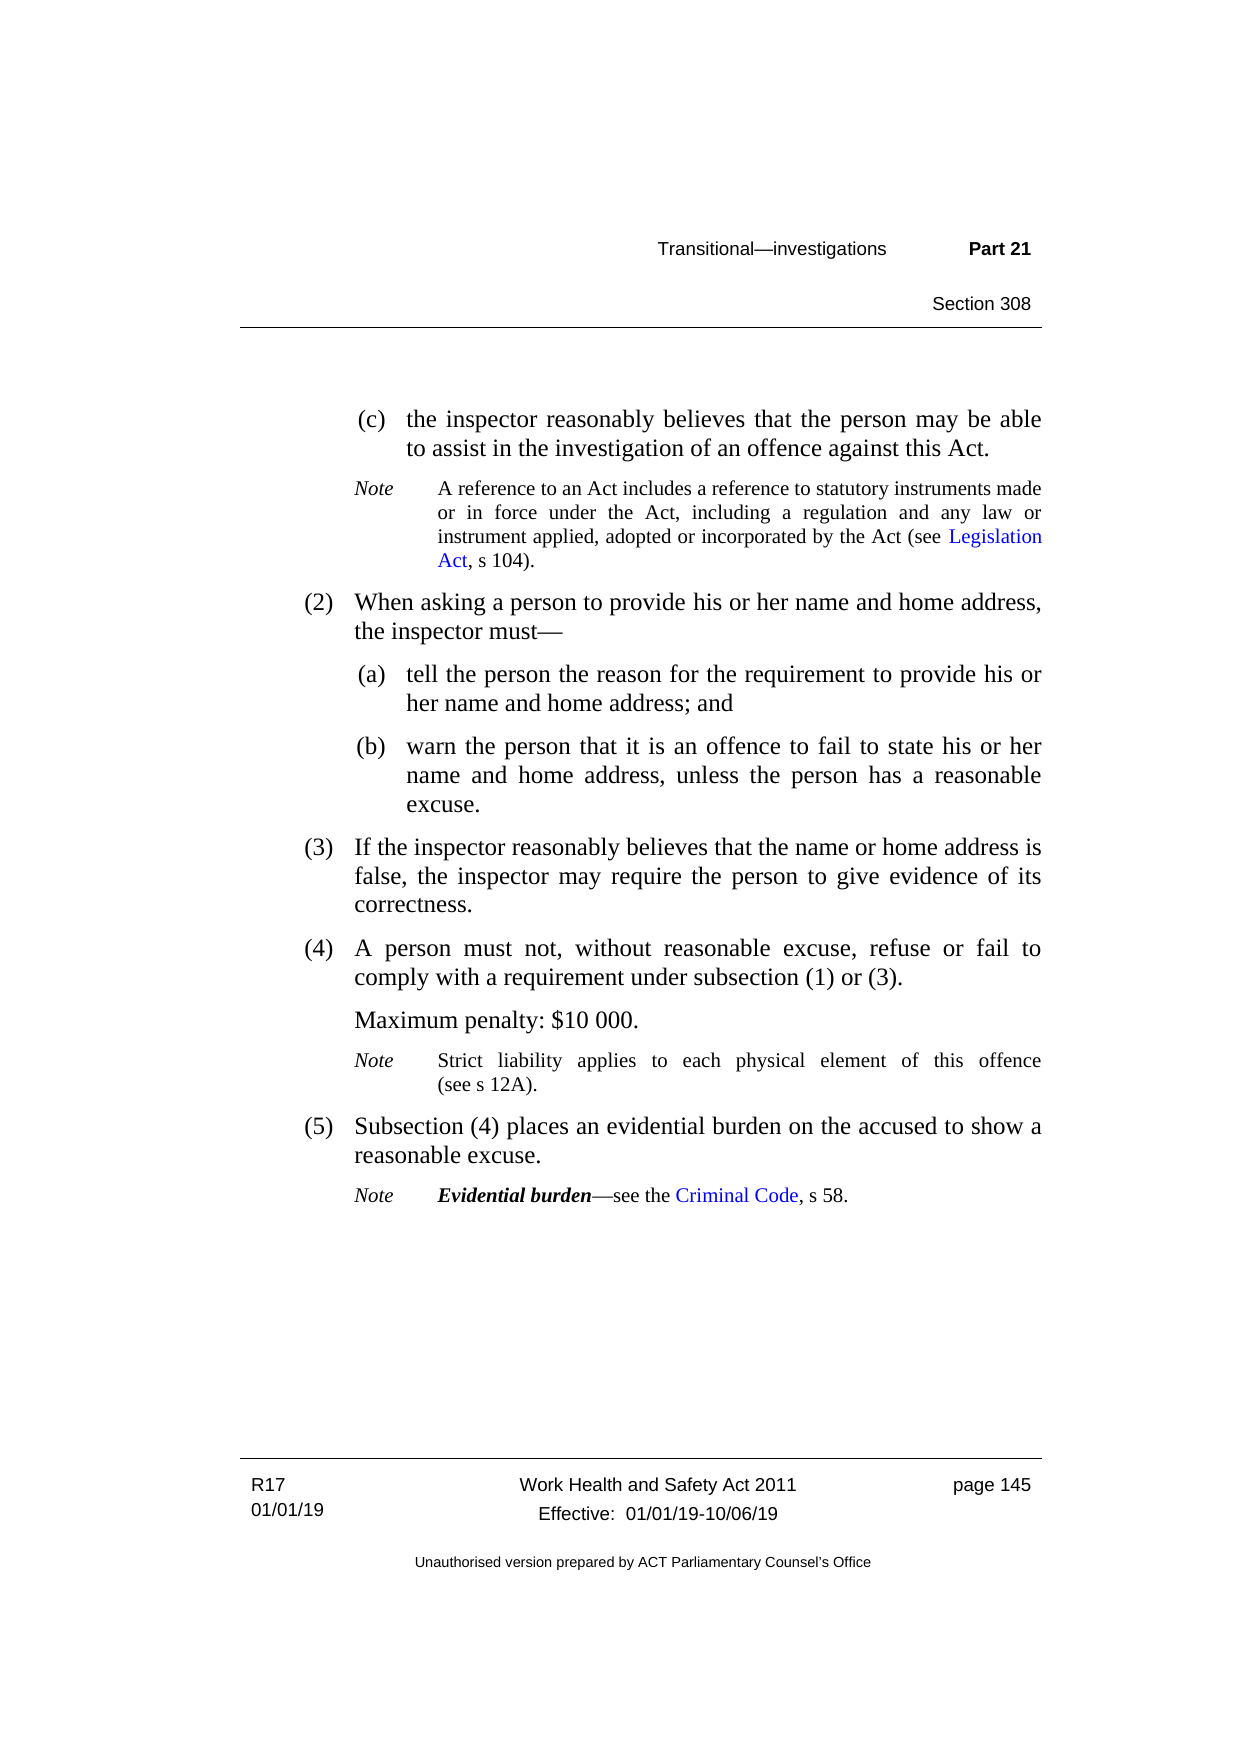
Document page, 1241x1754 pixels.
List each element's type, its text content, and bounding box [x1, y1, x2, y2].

text (a) tell the person the reason for the requirement to provide his or her name and home address; and [239, 659, 1042, 717]
text Note Strict liability applies to each physical element of this offence (see s 12A). [354, 1048, 1042, 1096]
text Note Evidential burden—see the Criminal Code, s 58. [354, 1183, 1042, 1207]
text (5) Subsection (4) places an evidential burden on the accused to show a reasonable excuse. [239, 1111, 1042, 1168]
text Maximum penalty: $10 000. [354, 1005, 1042, 1034]
text (b) warn the person that it is an offence to fail to state his or her name and home address, unless the person has a reasonable excuse. [239, 731, 1042, 817]
text Note A reference to an Act includes a reference to statutory instruments made or in force under the Act, including a regulation and any law or instrument applied, adopted or incorporated by the Act (see Legislation Act, s 104). [354, 476, 1042, 572]
text (3) If the inspector reasonably believes that the name or home address is false, the inspector may require the person to give evidence of its correctness. [239, 832, 1042, 918]
text (4) A person must not, without reasonable excuse, refuse or fail to comply with a requirement under subsection (1) or (3). [239, 933, 1042, 990]
text (2) When asking a person to provide his or her name and home address, the inspector must— [239, 587, 1042, 644]
text (c) the inspector reasonably believes that the person may be able to assist in the investigation of an offence against this Act. [239, 404, 1042, 462]
